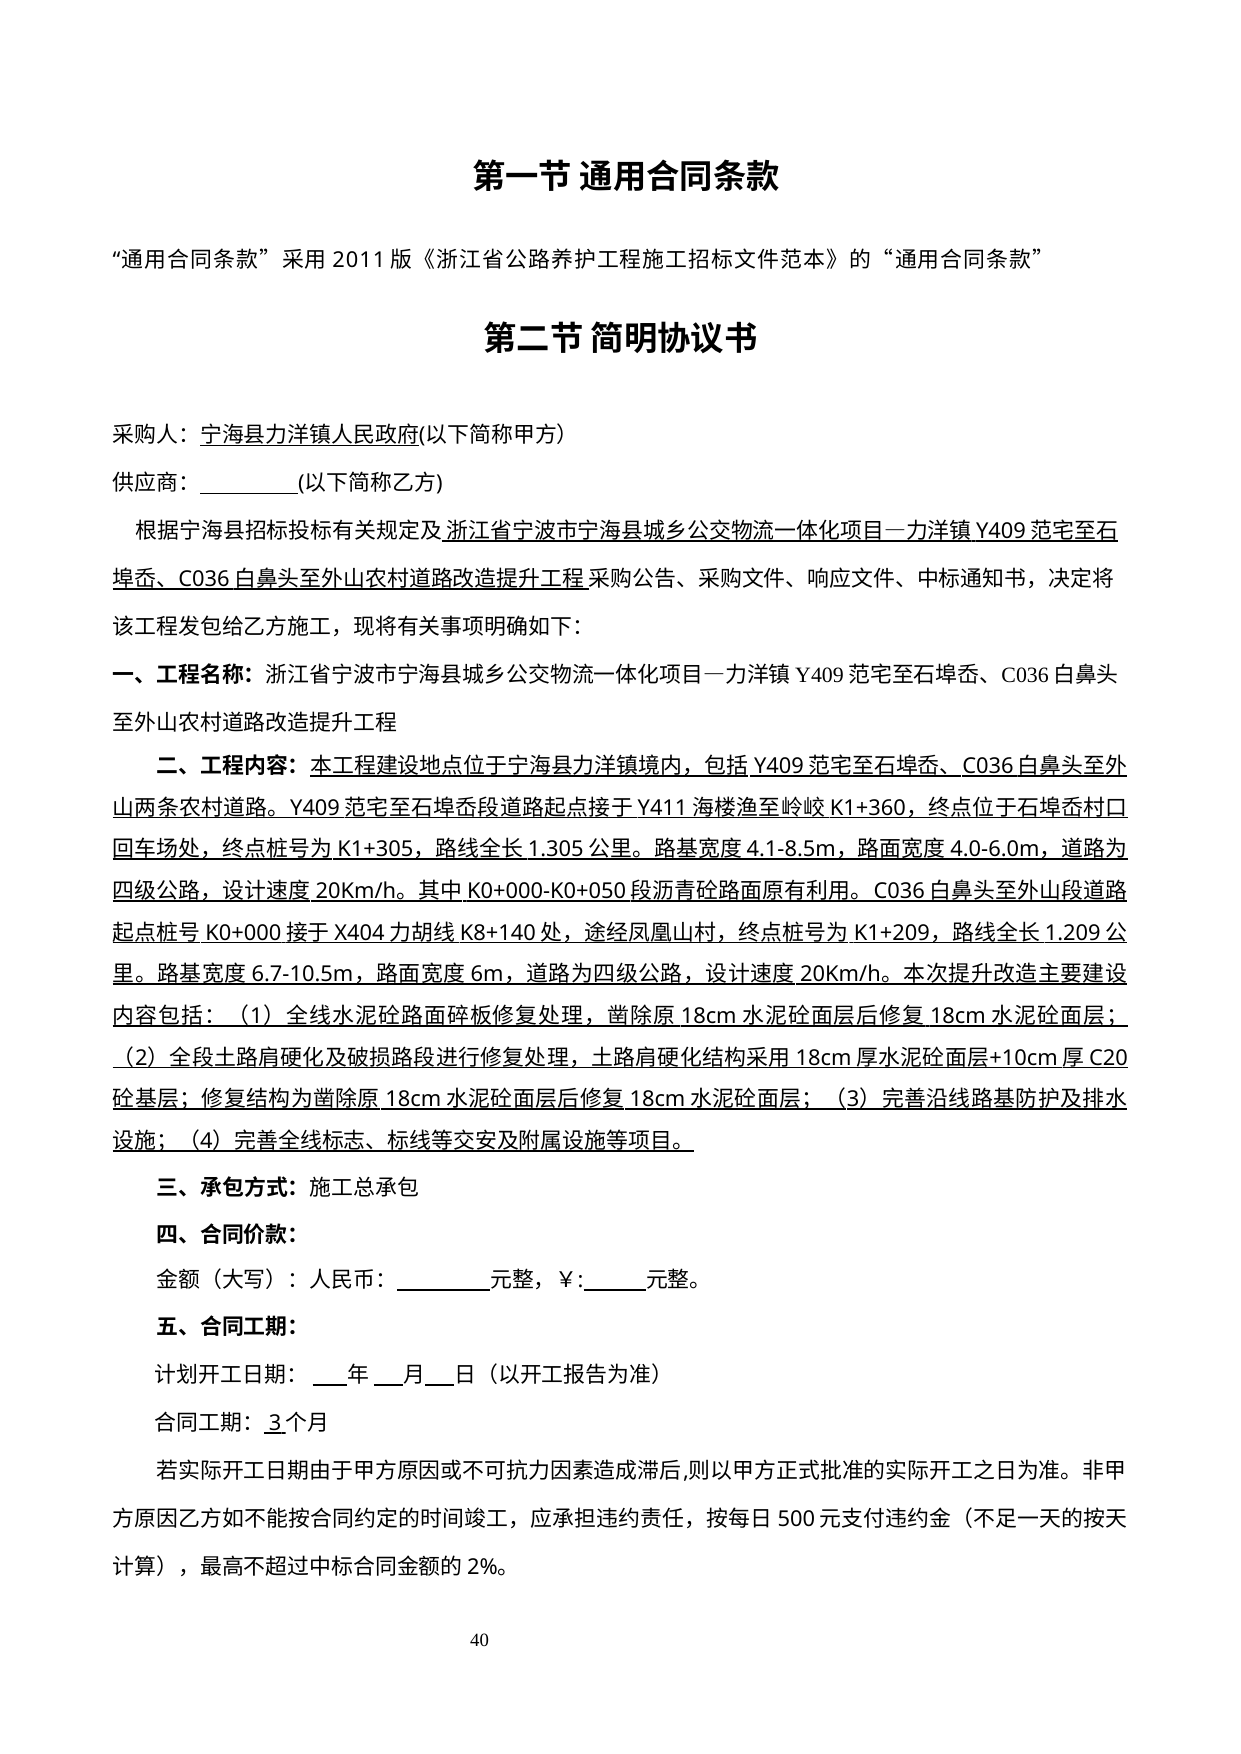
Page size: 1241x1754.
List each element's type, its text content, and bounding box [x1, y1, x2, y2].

text 供应商： (以下简称乙方) [112, 452, 1128, 500]
text 金额（大写）：人民币： 元整，￥: 元整。 [112, 1252, 1128, 1296]
text 一、工程名称：浙江省宁波市宁海县城乡公交物流一体化项目—力洋镇Y409范宅至石埠岙、C036白鼻头至外山农村道路改造提升工程 [112, 644, 1128, 740]
text 第一节 通用合同条款 [112, 150, 1128, 198]
text 根据宁海县招标投标有关规定及 浙江省宁波市宁海县城乡公交物流一体化项目—力洋镇Y409范宅至石埠岙、C036白鼻头至外山农村道路改造提升工程 采购公告、采购文件、响应文件、中标通知书，决定将该工程发包给乙方施工，现将有关事项明确如下： [112, 500, 1128, 644]
text 四、合同价款： [112, 1204, 1128, 1252]
text 五、合同工期： [112, 1296, 1128, 1344]
text 二、工程内容：本工程建设地点位于宁海县力洋镇境内，包括Y409范宅至石埠岙、C036白鼻头至外山两条农村道路。Y409范宅至石埠岙段道路起点接于Y411海楼渔至岭峧K1+360，终点位于石埠岙村口回车场处，终点桩号为K1+305，路线全长1.305公里。路基宽度4.1-8.5m，路面宽度4.0-6.0m，道路为四级公路，设计速度20Km/h。其中K0+000-K0+050段沥青砼路面原有利用。C036白鼻头至外山段道路起点桩号K0+000接于X404力胡线K8+140处，途经凤凰山村，终点桩号为K1+209，路线全长1.209公里。路基宽度6.7-10.5m，路面宽度6m，道路为四级公路，设计速度20Km/h。本次提升改造主要建设内容包括：（1）全线水泥砼路面碎板修复处理，凿除原18cm水泥砼面层后修复18cm水泥砼面层；（2）全段土路肩硬化及破损路段进行修复处理，土路肩硬化结构采用18cm厚水泥砼面层+10cm厚C20砼基层；修复结构为凿除原18cm水泥砼面层后修复18cm水泥砼面层；（3）完善沿线路基防护及排水设施；（4）完善全线标志、标线等交安及附属设施等项目。 [112, 859, 1128, 1025]
text 采购人：宁海县力洋镇人民政府(以下简称甲方） [112, 404, 1128, 452]
text “通用合同条款”采用2011版《浙江省公路养护工程施工招标文件范本》的“通用合同条款” [112, 242, 1128, 274]
text 二、工程内容：本工程建设地点位于宁海县力洋镇境内，包括Y409范宅至石埠岙、C036白鼻头至外山两条农村道路。Y409范宅至石埠岙段道路起点接于Y411海楼渔至岭峧K1+360，终点位于石埠岙村口回车场处，终点桩号为K1+305，路线全长1.305公里。路基宽度4.1-8.5m，路面宽度4.0-6.0m，道路为四级公路，设计速度20Km/h。其中K0+000-K0+050段沥青砼路面原有利用。C036白鼻头至外山段道路起点桩号K0+000接于X404力胡线K8+140处，途经凤凰山村，终点桩号为K1+209，路线全长1.209公里。路基宽度6.7-10.5m，路面宽度6m，道路为四级公路，设计速度20Km/h。本次提升改造主要建设内容包括：（1）全线水泥砼路面碎板修复处理，凿除原18cm水泥砼面层后修复18cm水泥砼面层；（2）全段土路肩硬化及破损路段进行修复处理，土路肩硬化结构采用18cm厚水泥砼面层+10cm厚C20砼基层；修复结构为凿除原18cm水泥砼面层后修复18cm水泥砼面层；（3）完善沿线路基防护及排水设施；（4）完善全线标志、标线等交安及附属设施等项目。 [112, 1068, 1128, 1157]
text 二、工程内容：本工程建设地点位于宁海县力洋镇境内，包括Y409范宅至石埠岙、C036白鼻头至外山两条农村道路。Y409范宅至石埠岙段道路起点接于Y411海楼渔至岭峧K1+360，终点位于石埠岙村口回车场处，终点桩号为K1+305，路线全长1.305公里。路基宽度4.1-8.5m，路面宽度4.0-6.0m，道路为四级公路，设计速度20Km/h。其中K0+000-K0+050段沥青砼路面原有利用。C036白鼻头至外山段道路起点桩号K0+000接于X404力胡线K8+140处，途经凤凰山村，终点桩号为K1+209，路线全长1.209公里。路基宽度6.7-10.5m，路面宽度6m，道路为四级公路，设计速度20Km/h。本次提升改造主要建设内容包括：（1）全线水泥砼路面碎板修复处理，凿除原18cm水泥砼面层后修复18cm水泥砼面层；（2）全段土路肩硬化及破损路段进行修复处理，土路肩硬化结构采用18cm厚水泥砼面层+10cm厚C20砼基层；修复结构为凿除原18cm水泥砼面层后修复18cm水泥砼面层；（3）完善沿线路基防护及排水设施；（4）完善全线标志、标线等交安及附属设施等项目。 [112, 740, 1128, 817]
text 三、承包方式：施工总承包 [112, 1157, 1128, 1204]
text 计划开工日期： 年 月 日（以开工报告为准） [112, 1344, 1128, 1392]
text 合同工期： 3个月 [112, 1392, 1128, 1440]
text 若实际开工日期由于甲方原因或不可抗力因素造成滞后,则以甲方正式批准的实际开工之日为准。非甲方原因乙方如不能按合同约定的时间竣工，应承担违约责任，按每日500元支付违约金（不足一天的按天计算），最高不超过中标合同金额的2%。 [112, 1440, 1128, 1584]
text 第二节 简明协议书 [112, 312, 1128, 360]
